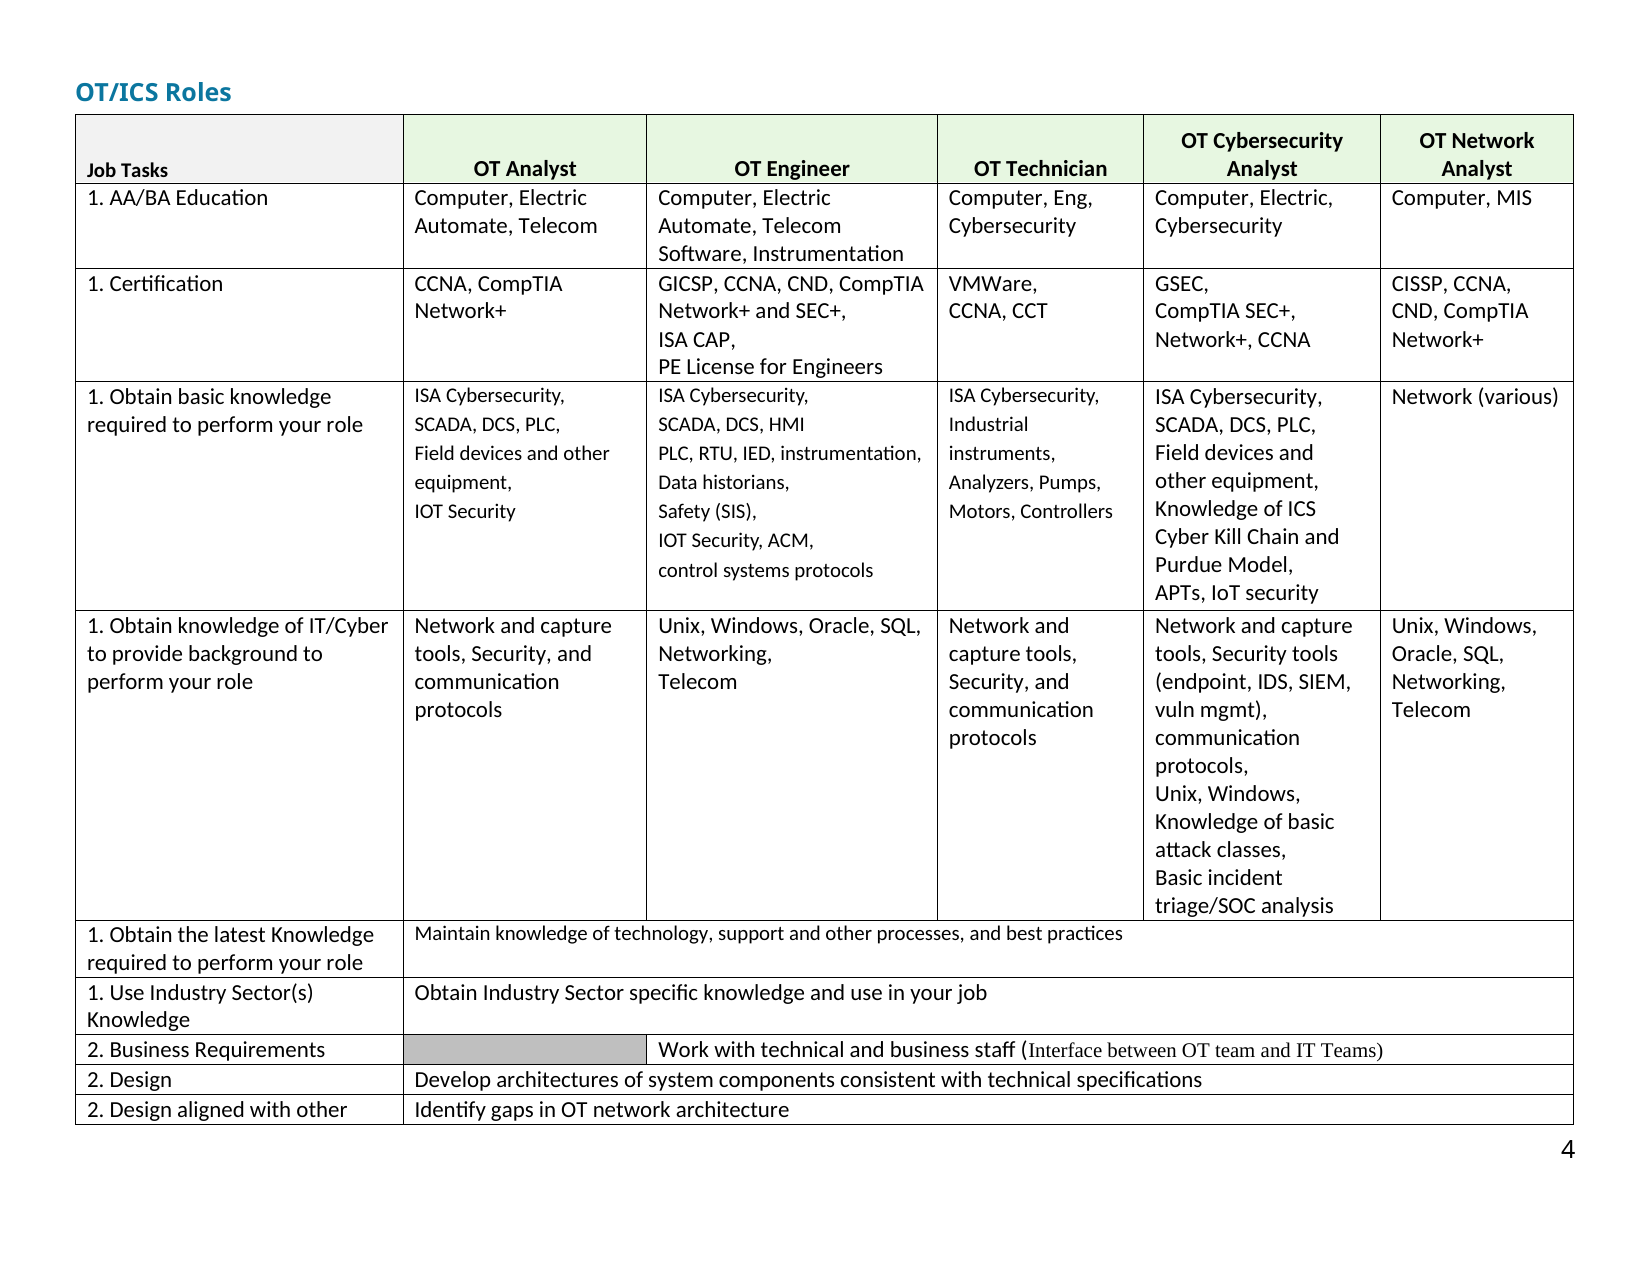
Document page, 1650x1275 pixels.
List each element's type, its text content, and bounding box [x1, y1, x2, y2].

table_cell Obtain Industry Sector specific knowledge and use in your job [404, 978, 1573, 1034]
table_cell Maintain knowledge of technology, support and other processes, and best practices [404, 921, 1573, 977]
table_header Job Tasks [76, 115, 403, 182]
table_cell Computer, Electric Automate, Telecom Software, Instrumentation [647, 184, 937, 268]
table_cell 1. AA/BA Education [76, 184, 403, 268]
table_cell 1. Certification [76, 269, 403, 381]
table_header OT Technician [938, 115, 1143, 182]
table_cell CCNA, CompTIA Network+ [404, 269, 646, 381]
table_cell ISA Cybersecurity, SCADA, DCS, PLC, Field devices and other equipment, IOT Security [404, 382, 646, 610]
table_cell Network and capture tools, Security, and communication protocols [938, 611, 1143, 919]
table_cell Network and capture tools, Security tools (endpoint, IDS, SIEM, vuln mgmt), communication protocols, Unix, Windows, Knowledge of basic attack classes, Basic incident triage/SOC analysis [1144, 611, 1380, 919]
table_cell 1. Use Industry Sector(s) Knowledge [76, 978, 403, 1034]
table_cell VMWare, CCNA, CCT [938, 269, 1143, 381]
table_header OT Cybersecurity Analyst [1144, 115, 1380, 182]
table_header OT Engineer [647, 115, 937, 182]
table_cell 1. Obtain the latest Knowledge required to perform your role [76, 921, 403, 977]
table_cell Unix, Windows, Oracle, SQL, Networking, Telecom [647, 611, 937, 919]
table_cell Develop architectures of system components consistent with technical specifications [404, 1065, 1573, 1094]
table_cell Computer, MIS [1381, 184, 1573, 268]
table_cell 1. Obtain basic knowledge required to perform your role [76, 382, 403, 610]
table_cell Computer, Electric, Cybersecurity [1144, 184, 1380, 268]
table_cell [404, 1095, 1573, 1124]
table_header OT Network Analyst [1381, 115, 1573, 182]
table_cell [404, 1035, 646, 1064]
table_cell GSEC, CompTIA SEC+, Network+, CCNA [1144, 269, 1380, 381]
table_cell GICSP, CCNA, CND, CompTIA Network+ and SEC+, ISA CAP, PE License for Engineers [647, 269, 937, 381]
table_cell 2. Business Requirements [76, 1035, 403, 1064]
table_cell 2. Design [76, 1065, 403, 1094]
table_cell Computer, Electric Automate, Telecom [404, 184, 646, 268]
table_cell Unix, Windows, Oracle, SQL, Networking, Telecom [1381, 611, 1573, 919]
table_header OT Analyst [404, 115, 646, 182]
table_cell ISA Cybersecurity, SCADA, DCS, PLC, Field devices and other equipment, Knowledge of ICS Cyber Kill Chain and Purdue Model, APTs, IoT security [1144, 382, 1380, 610]
table_cell CISSP, CCNA, CND, CompTIA Network+ [1381, 269, 1573, 381]
table_cell ISA Cybersecurity, SCADA, DCS, HMI PLC, RTU, IED, instrumentation, Data historians, Safety (SIS), IOT Security, ACM, control systems protocols [647, 382, 937, 610]
table_cell Network (various) [1381, 382, 1573, 610]
table_cell ISA Cybersecurity, Industrial instruments, Analyzers, Pumps, Motors, Controllers [938, 382, 1143, 610]
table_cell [76, 1095, 403, 1124]
table_cell 1. Obtain knowledge of IT/Cyber to provide background to perform your role [76, 611, 403, 919]
table_cell Work with technical and business staff (Interface between OT team and IT Teams) [647, 1035, 1573, 1064]
table_cell Network and capture tools, Security, and communication protocols [404, 611, 646, 919]
text OT/ICS Roles [75, 75, 1575, 109]
table_cell Computer, Eng, Cybersecurity [938, 184, 1143, 268]
